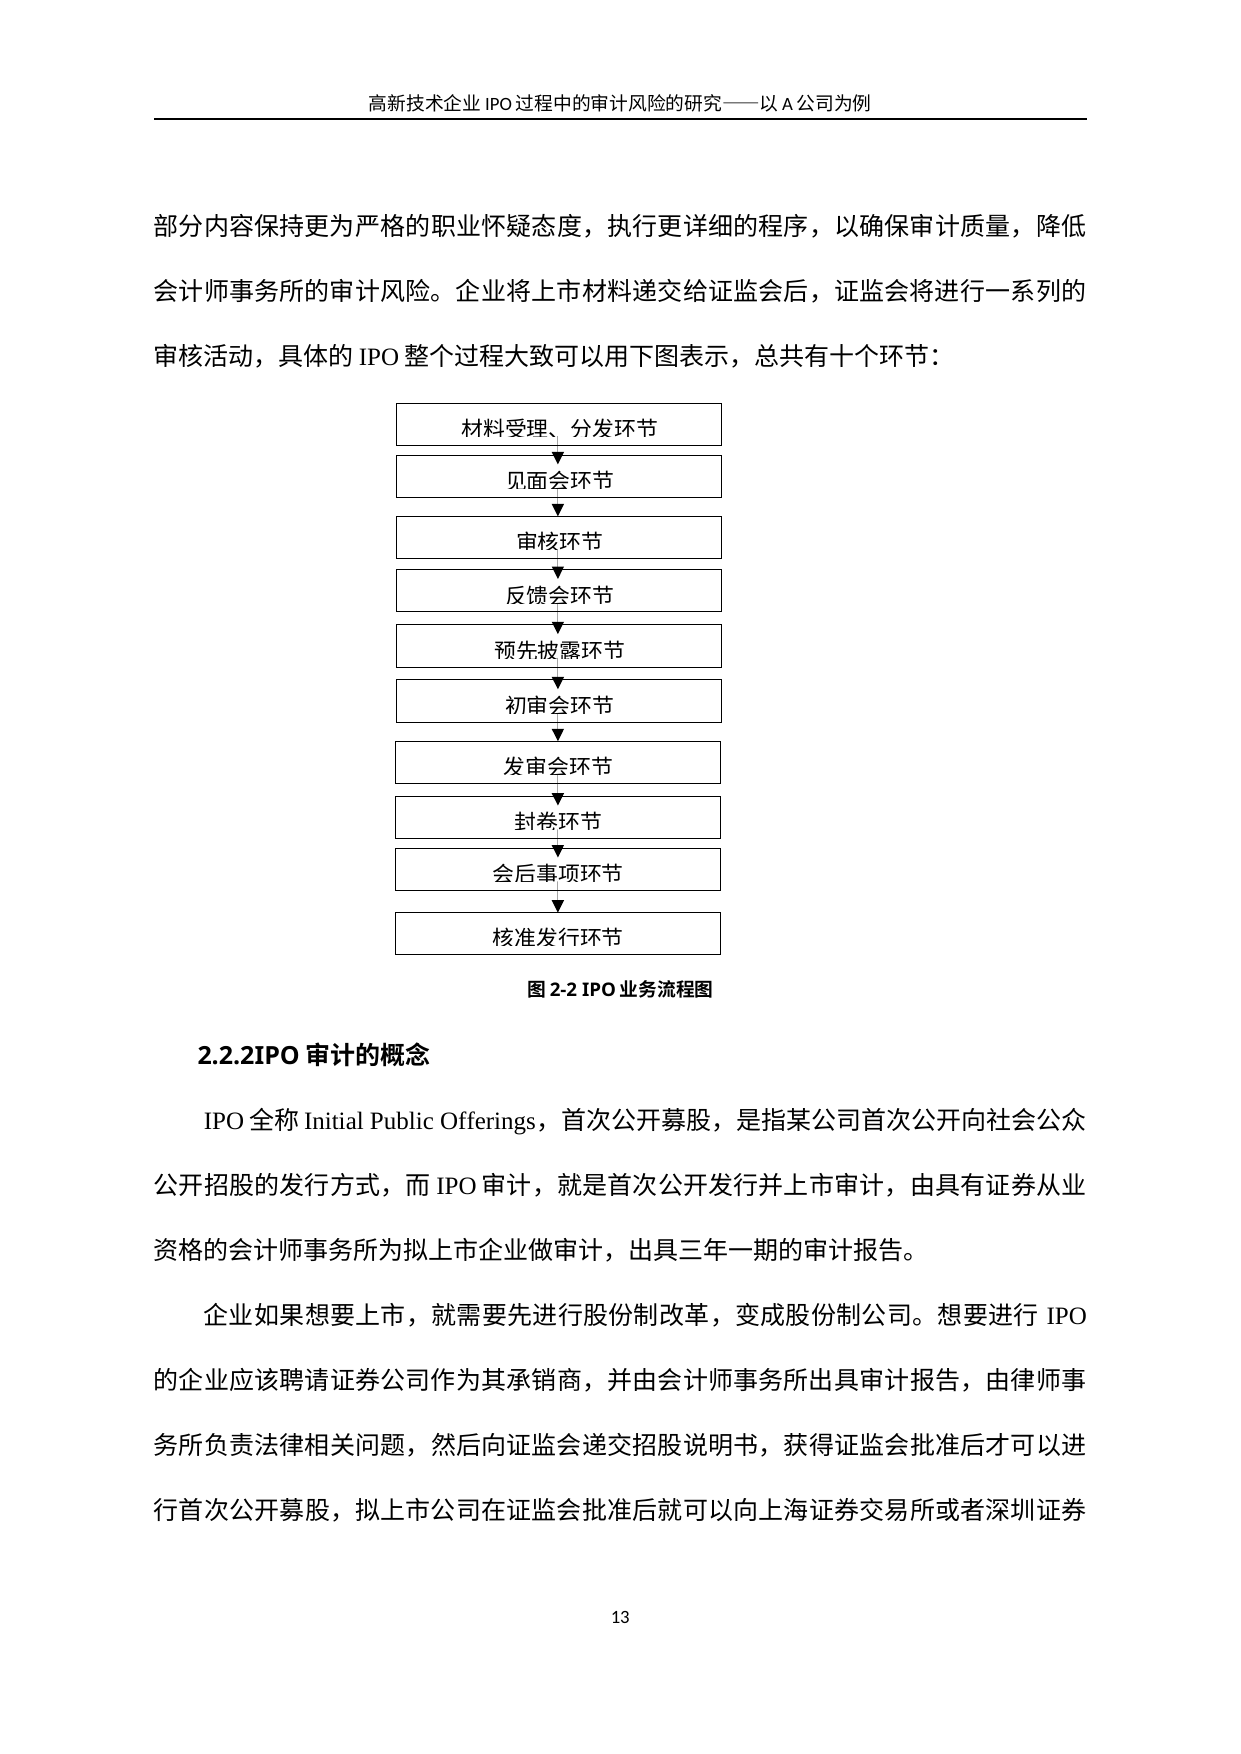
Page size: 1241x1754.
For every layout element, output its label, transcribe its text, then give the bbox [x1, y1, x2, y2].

text IPO全称Initial Public Offerings，首次公开募股，是指某公司首次公开向社会公众公开招股的发行方式，而IPO审计，就是首次公开发行并上市审计，由具有证券从业资格的会计师事务所为拟上市企业做审计，出具三年一期的审计报告。 [153, 1086, 1087, 1281]
subtitle 2.2.2IPO审计的概念 [197, 1021, 1087, 1086]
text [153, 1281, 1087, 1541]
text 图2-2 IPO业务流程图 [153, 972, 1087, 1005]
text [153, 192, 1087, 387]
